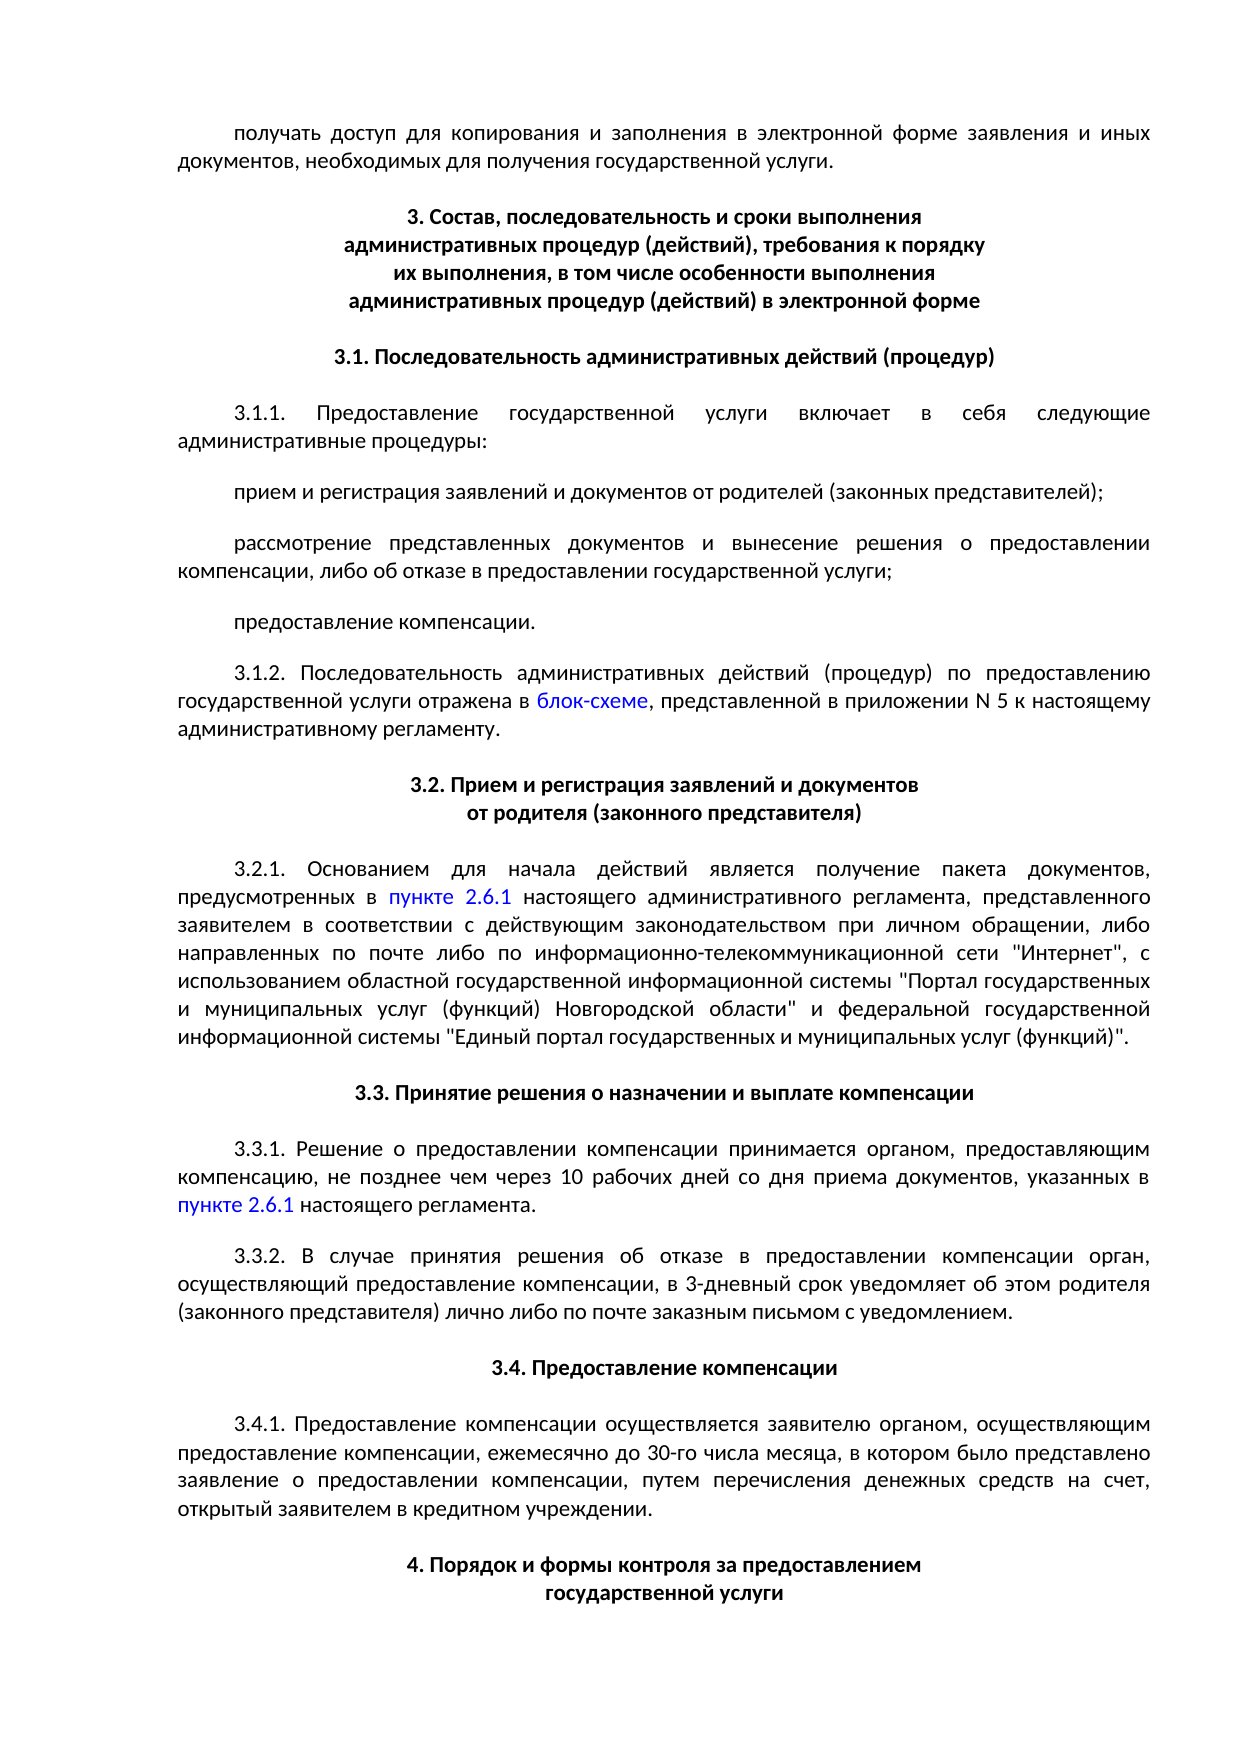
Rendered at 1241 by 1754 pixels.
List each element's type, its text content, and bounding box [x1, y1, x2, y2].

text 3.1.2. Последовательность административных действий (процедур) по предоставлению государственной услуги отражена в блок-схеме, представленной в приложении N 5 к настоящему административному регламенту. [177, 658, 1152, 742]
title административных процедур (действий), требования к порядку [177, 230, 1152, 258]
title их выполнения, в том числе особенности выполнения [177, 258, 1152, 286]
title государственной услуги [177, 1578, 1152, 1606]
title 3.4. Предоставление компенсации [177, 1353, 1152, 1382]
title 3.2. Прием и регистрация заявлений и документов [177, 770, 1152, 798]
text предоставление компенсации. [177, 607, 1152, 635]
text 3.4.1. Предоставление компенсации осуществляется заявителю органом, осуществляющим предоставление компенсации, ежемесячно до 30-го числа месяца, в котором было представлено заявление о предоставлении компенсации, путем перечисления денежных средств на счет, открытый заявителем в кредитном учреждении. [177, 1409, 1152, 1522]
text 3.1.1. Предоставление государственной услуги включает в себя следующие административные процедуры: [177, 398, 1152, 454]
text 3.3.1. Решение о предоставлении компенсации принимается органом, предоставляющим компенсацию, не позднее чем через 10 рабочих дней со дня приема документов, указанных в пункте 2.6.1 настоящего регламента. [177, 1134, 1152, 1218]
title от родителя (законного представителя) [177, 798, 1152, 826]
text рассмотрение представленных документов и вынесение решения о предоставлении компенсации, либо об отказе в предоставлении государственной услуги; [177, 528, 1152, 584]
title 4. Порядок и формы контроля за предоставлением [177, 1550, 1152, 1578]
title 3.3. Принятие решения о назначении и выплате компенсации [177, 1078, 1152, 1106]
text получать доступ для копирования и заполнения в электронной форме заявления и иных документов, необходимых для получения государственной услуги. [177, 118, 1152, 174]
title 3. Состав, последовательность и сроки выполнения [177, 202, 1152, 230]
text 3.3.2. В случае принятия решения об отказе в предоставлении компенсации орган, осуществляющий предоставление компенсации, в 3-дневный срок уведомляет об этом родителя (законного представителя) лично либо по почте заказным письмом с уведомлением. [177, 1241, 1152, 1326]
title административных процедур (действий) в электронной форме [177, 286, 1152, 314]
text прием и регистрация заявлений и документов от родителей (законных представителей); [177, 477, 1152, 505]
text 3.2.1. Основанием для начала действий является получение пакета документов, предусмотренных в пункте 2.6.1 настоящего административного регламента, представленного заявителем в соответствии с действующим законодательством при личном обращении, либо направленных по почте либо по информационно-телекоммуникационной сети "Интернет", с использованием областной государственной информационной системы "Портал государственных и муниципальных услуг (функций) Новгородской области" и федеральной государственной информационной системы "Единый портал государственных и муниципальных услуг (функций)". [177, 854, 1152, 1050]
title 3.1. Последовательность административных действий (процедур) [177, 342, 1152, 370]
